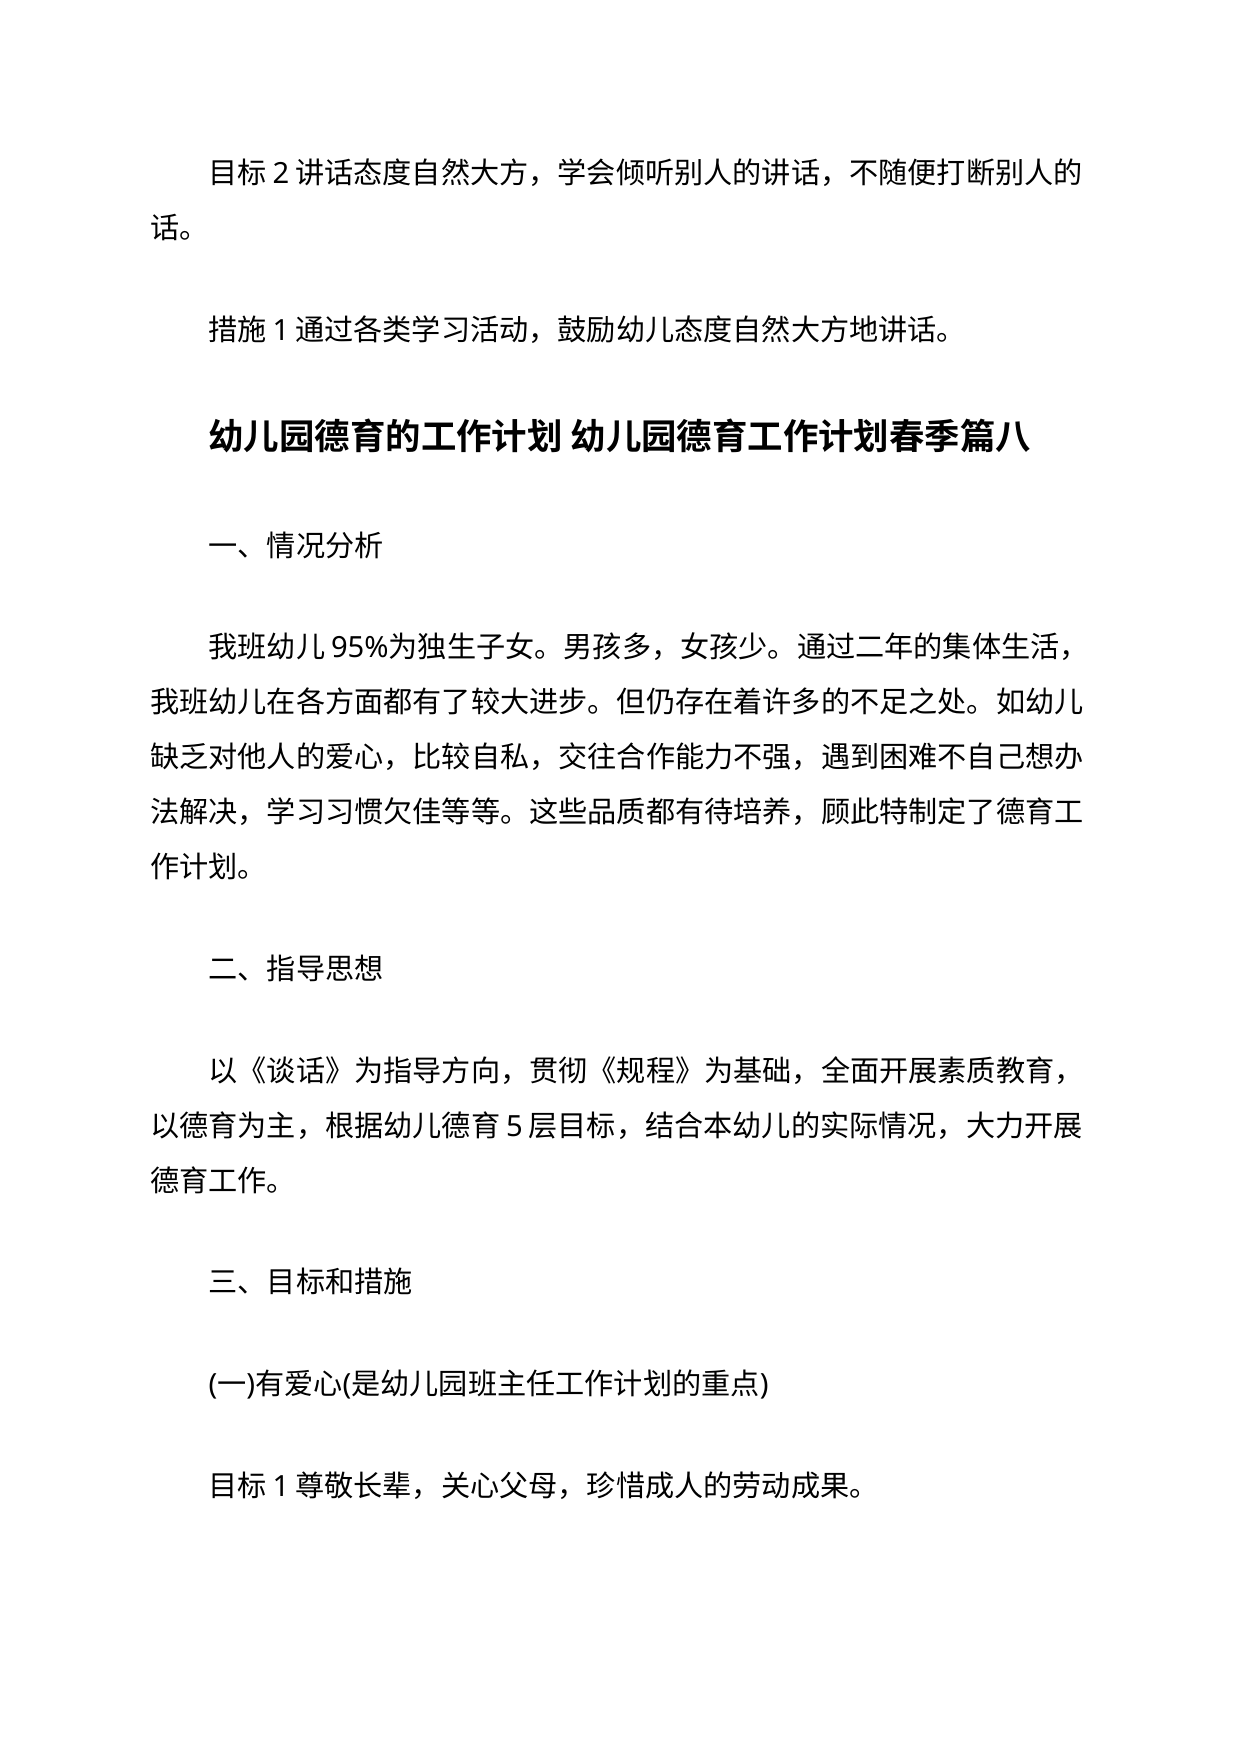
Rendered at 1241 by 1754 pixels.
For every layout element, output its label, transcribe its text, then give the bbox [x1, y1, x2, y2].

text 幼儿园德育的工作计划 幼儿园德育工作计划春季篇八 [150, 409, 1090, 460]
text 措施1通过各类学习活动，鼓励幼儿态度自然大方地讲话。 [150, 307, 1090, 349]
text 目标1尊敬长辈，关心父母，珍惜成人的劳动成果。 [150, 1463, 1090, 1505]
text 目标2讲话态度自然大方，学会倾听别人的讲话，不随便打断别人的话。 [150, 150, 1090, 247]
text 以《谈话》为指导方向，贯彻《规程》为基础，全面开展素质教育，以德育为主，根据幼儿德育5层目标，结合本幼儿的实际情况，大力开展德育工作。 [150, 1047, 1090, 1199]
text 我班幼儿95%为独生子女。男孩多，女孩少。通过二年的集体生活，我班幼儿在各方面都有了较大进步。但仍存在着许多的不足之处。如幼儿缺乏对他人的爱心，比较自私，交往合作能力不强，遇到困难不自己想办法解决，学习习惯欠佳等等。这些品质都有待培养，顾此特制定了德育工作计划。 [150, 624, 1090, 886]
text (一)有爱心(是幼儿园班主任工作计划的重点) [150, 1361, 1090, 1403]
text 三、目标和措施 [150, 1259, 1090, 1301]
text 一、情况分析 [150, 522, 1090, 564]
text 二、指导思想 [150, 945, 1090, 988]
